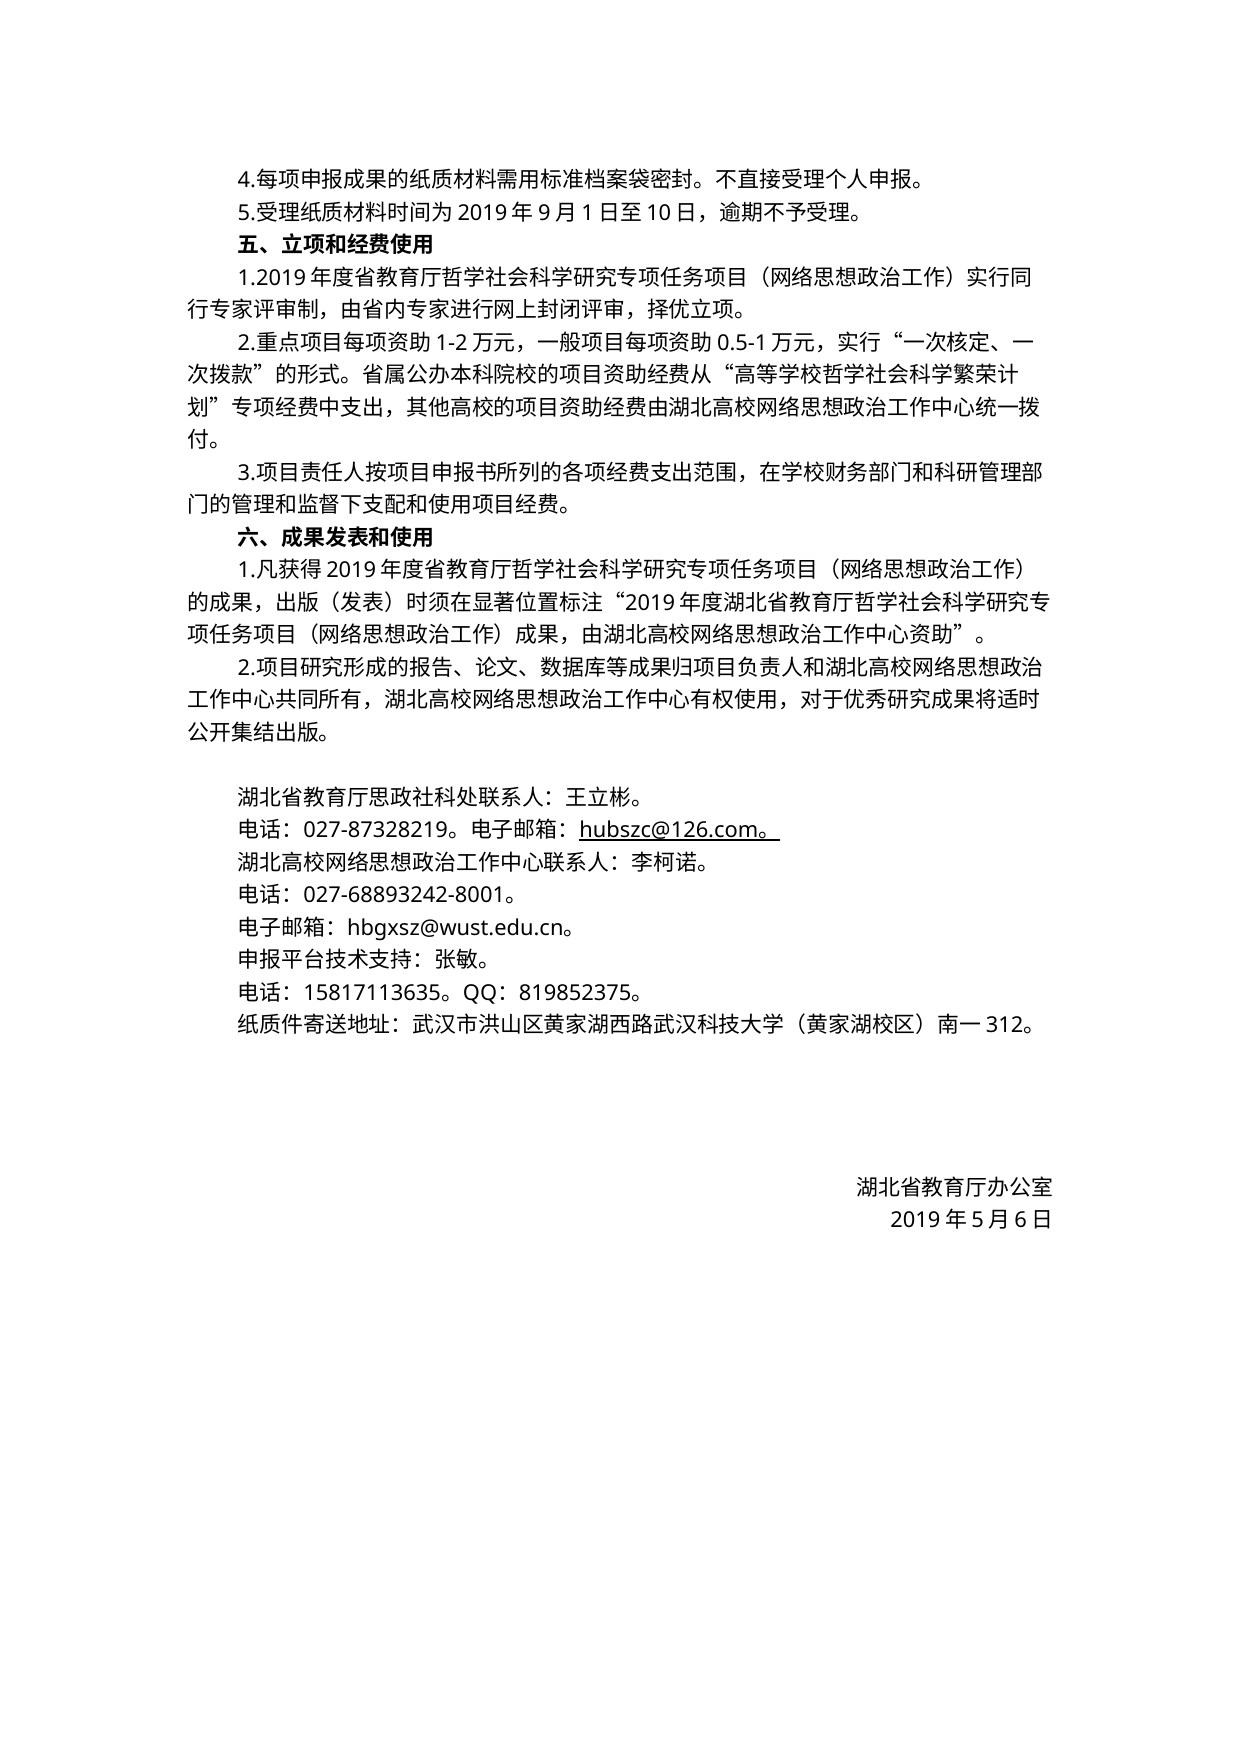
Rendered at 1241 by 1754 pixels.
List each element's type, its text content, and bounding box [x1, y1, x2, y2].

text 六、成果发表和使用 [187, 519, 1053, 552]
text 5.受理纸质材料时间为2019年9月1日至10日，逾期不予受理。 [187, 194, 1053, 227]
text 申报平台技术支持：张敏。 [187, 942, 1053, 974]
text 湖北省教育厅办公室 [187, 1169, 1053, 1202]
text 1.凡获得2019年度省教育厅哲学社会科学研究专项任务项目（网络思想政治工作）的成果，出版（发表）时须在显著位置标注“2019年度湖北省教育厅哲学社会科学研究专项任务项目（网络思想政治工作）成果，由湖北高校网络思想政治工作中心资助”。 [187, 552, 1053, 649]
text 纸质件寄送地址：武汉市洪山区黄家湖西路武汉科技大学（黄家湖校区）南一312。 [187, 1007, 1053, 1039]
text 湖北省教育厅思政社科处联系人：王立彬。 [187, 779, 1053, 812]
text 五、立项和经费使用 [187, 227, 1053, 259]
text 电话：027-68893242-8001。 [187, 877, 1053, 909]
text 1.2019年度省教育厅哲学社会科学研究专项任务项目（网络思想政治工作）实行同行专家评审制，由省内专家进行网上封闭评审，择优立项。 [187, 259, 1053, 324]
text 4.每项申报成果的纸质材料需用标准档案袋密封。不直接受理个人申报。 [187, 162, 1053, 194]
text 电话：15817113635。QQ：819852375。 [187, 974, 1053, 1007]
text 2019年5月6日 [187, 1202, 1053, 1234]
text 湖北高校网络思想政治工作中心联系人：李柯诺。 [187, 844, 1053, 877]
text 电话：027-87328219。电子邮箱：hubszc@126.com。 [187, 812, 1053, 844]
text 2.项目研究形成的报告、论文、数据库等成果归项目负责人和湖北高校网络思想政治工作中心共同所有，湖北高校网络思想政治工作中心有权使用，对于优秀研究成果将适时公开集结出版。 [187, 649, 1053, 747]
text 3.项目责任人按项目申报书所列的各项经费支出范围，在学校财务部门和科研管理部门的管理和监督下支配和使用项目经费。 [187, 454, 1053, 519]
text 电子邮箱：hbgxsz@wust.edu.cn。 [187, 909, 1053, 942]
text 2.重点项目每项资助1-2万元，一般项目每项资助0.5-1万元，实行“一次核定、一次拨款”的形式。省属公办本科院校的项目资助经费从“高等学校哲学社会科学繁荣计划”专项经费中支出，其他高校的项目资助经费由湖北高校网络思想政治工作中心统一拨付。 [187, 324, 1053, 454]
